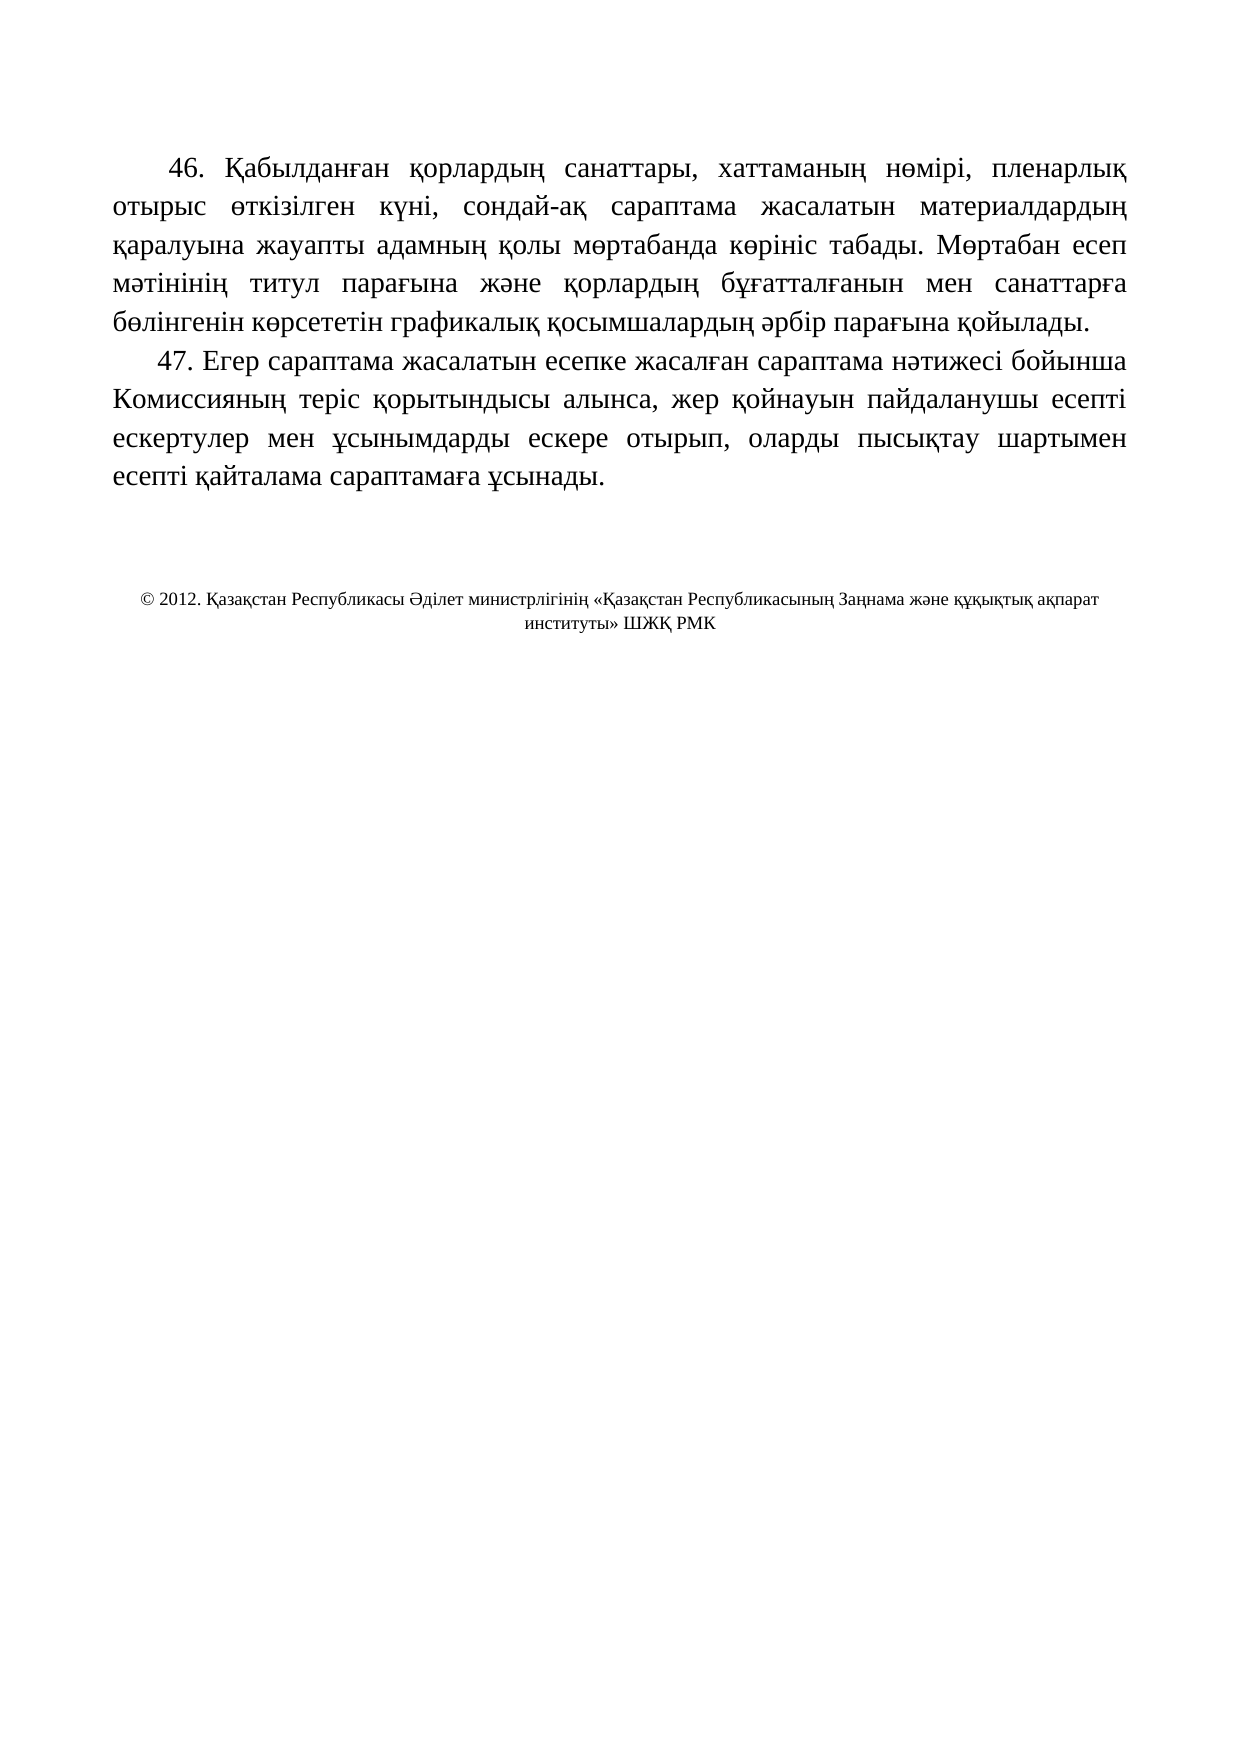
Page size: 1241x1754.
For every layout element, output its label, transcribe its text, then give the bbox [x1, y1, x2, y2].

text 46. Қабылданған қорлардың санаттары, хаттаманың нөмірі, пленарлық отырыс өткізілген күні, сондай-ақ сараптама жасалатын материалдардың қаралуына жауапты адамның қолы мөртабанда көрініс табады. Мөртабан есеп мәтінінің титул парағына және қорлардың бұғатталғанын мен санаттарға бөлінгенін көрсететін графикалық қосымшалардың әрбір парағына қойылады. [112, 150, 1128, 338]
text 47. Егер сараптама жасалатын есепке жасалған сараптама нәтижесі бойынша Комиссияның теріс қорытындысы алынса, жер қойнауын пайдаланушы есепті ескертулер мен ұсынымдарды ескере отырып, оларды пысықтау шартымен есепті қайталама сараптамаға ұсынады. [112, 343, 1128, 492]
text © 2012. Қазақстан Республикасы Әділет министрлігінің «Қазақстан Республикасының Заңнама және құқықтық ақпарат институты» ШЖҚ РМК [112, 587, 1128, 634]
